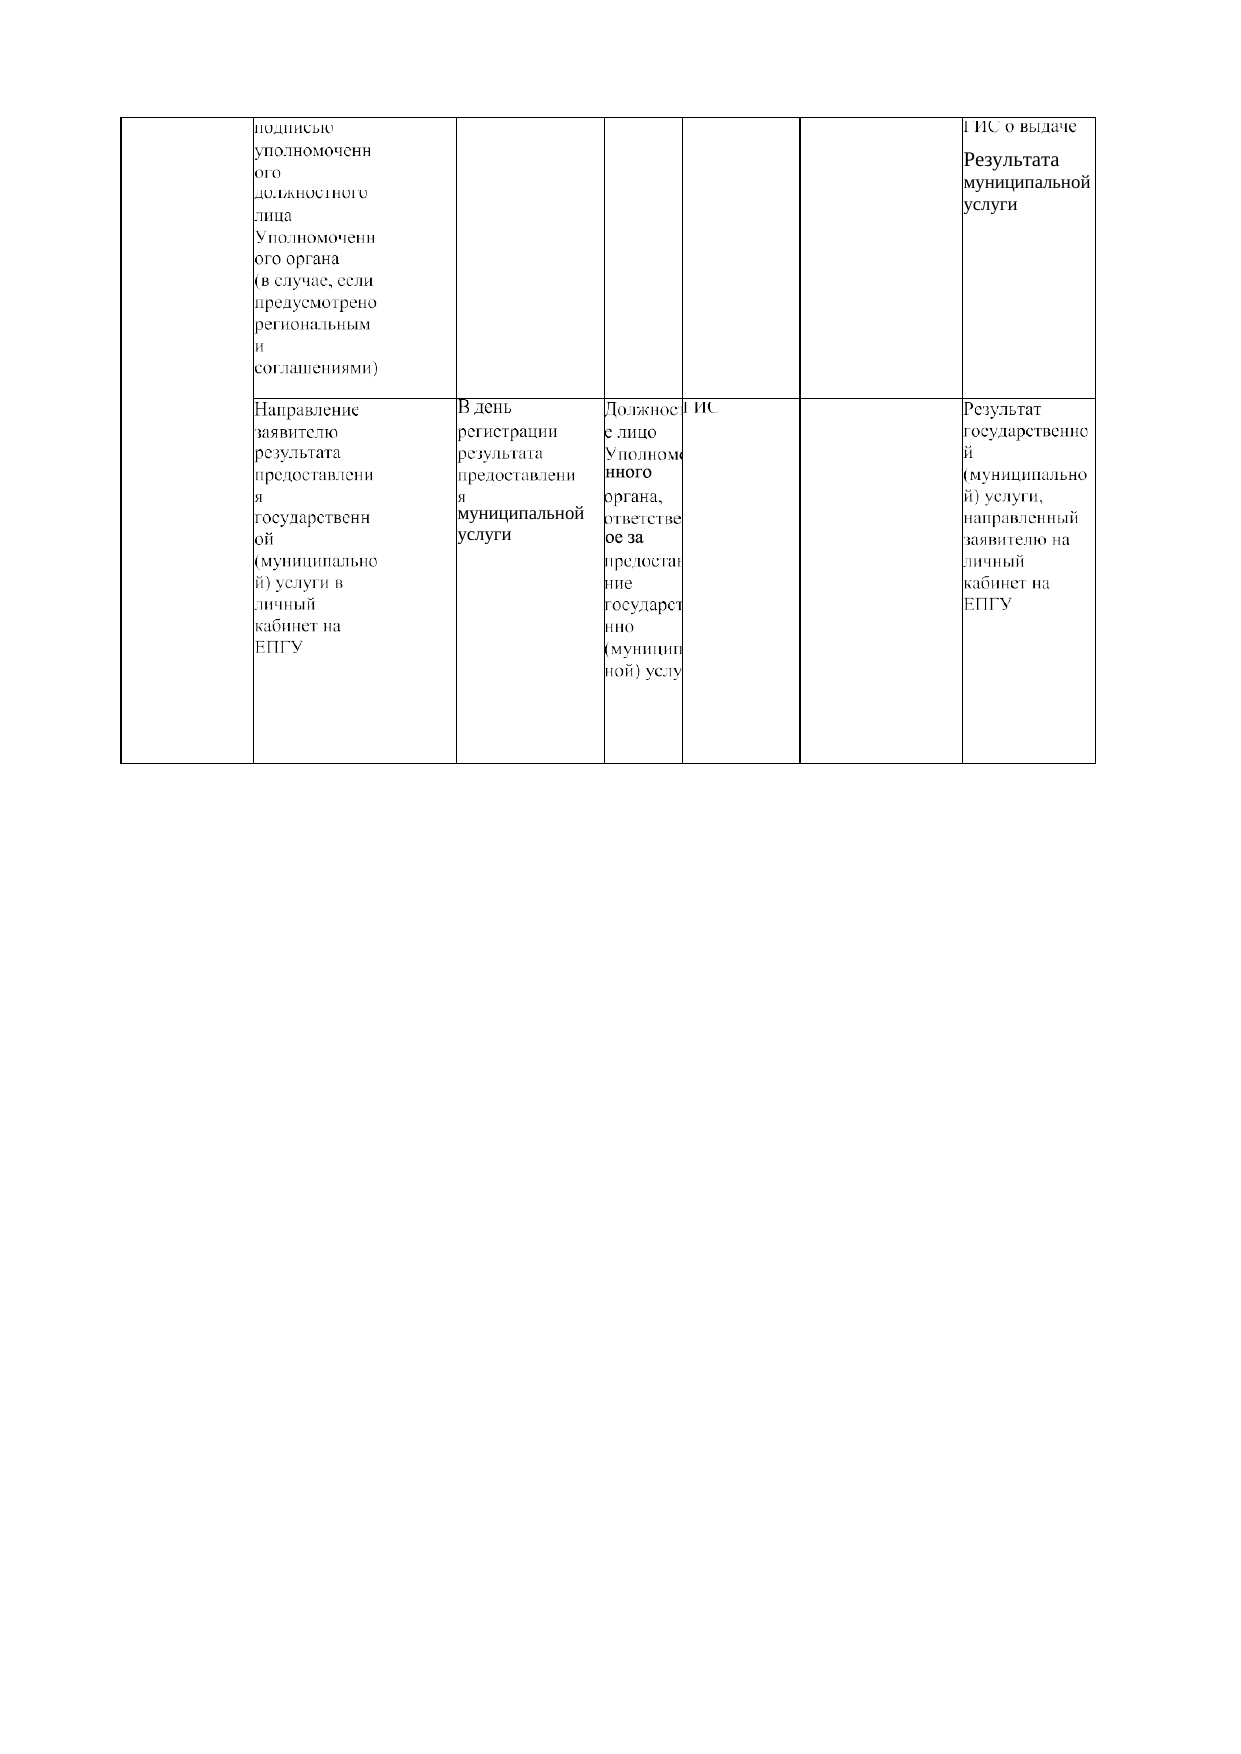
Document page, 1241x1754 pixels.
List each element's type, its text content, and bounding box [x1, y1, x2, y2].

table_cell [801, 399, 962, 763]
picture [254, 255, 377, 377]
picture [604, 558, 683, 589]
table_header [683, 118, 799, 398]
table_cell муниципальной услуги [457, 399, 604, 763]
table_cell [683, 399, 799, 763]
picture [604, 493, 683, 524]
picture [963, 402, 1088, 610]
picture [254, 212, 375, 243]
picture [457, 399, 469, 413]
table_cell [605, 460, 682, 493]
table_cell [605, 680, 682, 763]
table_cell [254, 399, 456, 763]
table_header [457, 118, 604, 398]
picture [254, 125, 333, 135]
table_cell [605, 524, 682, 558]
picture [254, 402, 359, 438]
picture [254, 514, 377, 653]
table_cell [605, 589, 682, 601]
table_cell [963, 399, 1095, 763]
picture [254, 190, 367, 200]
table_header [254, 118, 456, 398]
picture [604, 601, 683, 680]
table_header [801, 118, 962, 398]
picture [457, 428, 575, 502]
picture [254, 449, 373, 502]
table_header Результата муниципальной услуги [963, 118, 1095, 398]
picture [604, 402, 719, 460]
picture [963, 121, 1076, 134]
picture [474, 403, 511, 415]
table_header [605, 118, 682, 398]
table_header [122, 118, 253, 763]
picture [254, 147, 371, 178]
